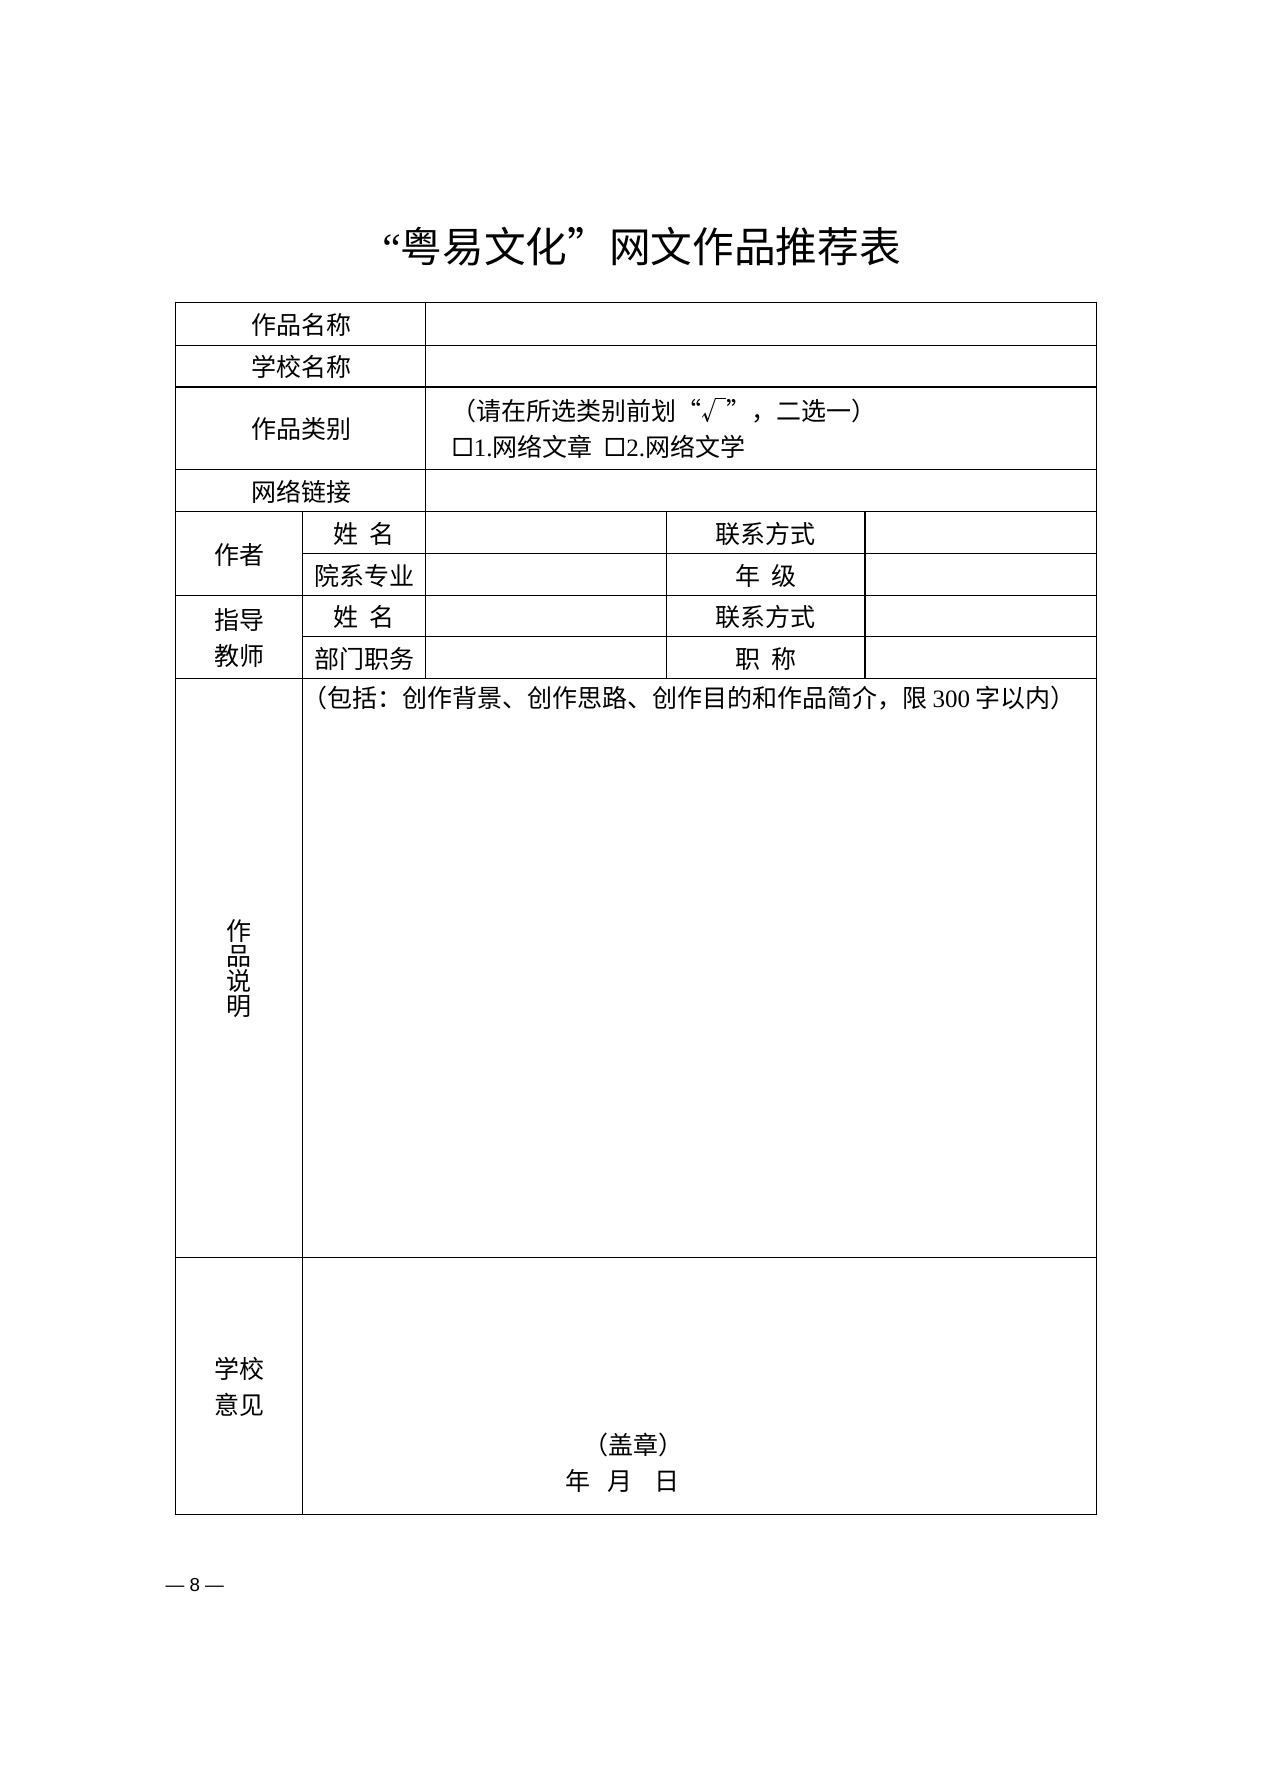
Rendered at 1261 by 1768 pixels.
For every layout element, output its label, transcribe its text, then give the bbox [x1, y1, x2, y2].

table_header [426, 303, 1096, 345]
table_cell [866, 596, 1096, 636]
table_cell 学校名称 [176, 346, 425, 386]
table_header 作品名称 [176, 303, 425, 345]
table_cell 联系方式 [667, 596, 864, 636]
table_cell （盖章） 年 月 日 [303, 1258, 1096, 1514]
table_cell 职 称 [667, 637, 864, 678]
table_cell 部门职务 [303, 637, 425, 678]
table_cell （请在所选类别前划“√”，二选一） 1.网络文章 2.网络文学 [426, 388, 1096, 468]
table_cell 作品类别 [176, 388, 425, 468]
table_cell 指导 教师 [176, 596, 302, 678]
table_cell [866, 512, 1096, 553]
table_cell 作者 [176, 512, 302, 594]
table_cell [426, 512, 666, 553]
table_cell 学校 意见 [176, 1258, 302, 1514]
table_cell （包括：创作背景、创作思路、创作目的和作品简介，限300字以内） [303, 679, 1096, 1257]
table_cell 年 级 [667, 554, 864, 594]
table_cell 联系方式 [667, 512, 864, 553]
table_cell [426, 470, 1096, 511]
table_cell 网络链接 [176, 470, 425, 511]
table_cell [426, 596, 666, 636]
table_cell [866, 554, 1096, 594]
table_cell [426, 637, 666, 678]
table_cell 姓 名 [303, 596, 425, 636]
table_cell 姓 名 [303, 512, 425, 553]
text “粤易文化”网文作品推荐表 [165, 218, 1107, 273]
table_cell [866, 637, 1096, 678]
table_cell [426, 554, 666, 594]
table_cell 院系专业 [303, 554, 425, 594]
table_cell [426, 346, 1096, 386]
table_cell 作品说明 [176, 679, 302, 1257]
